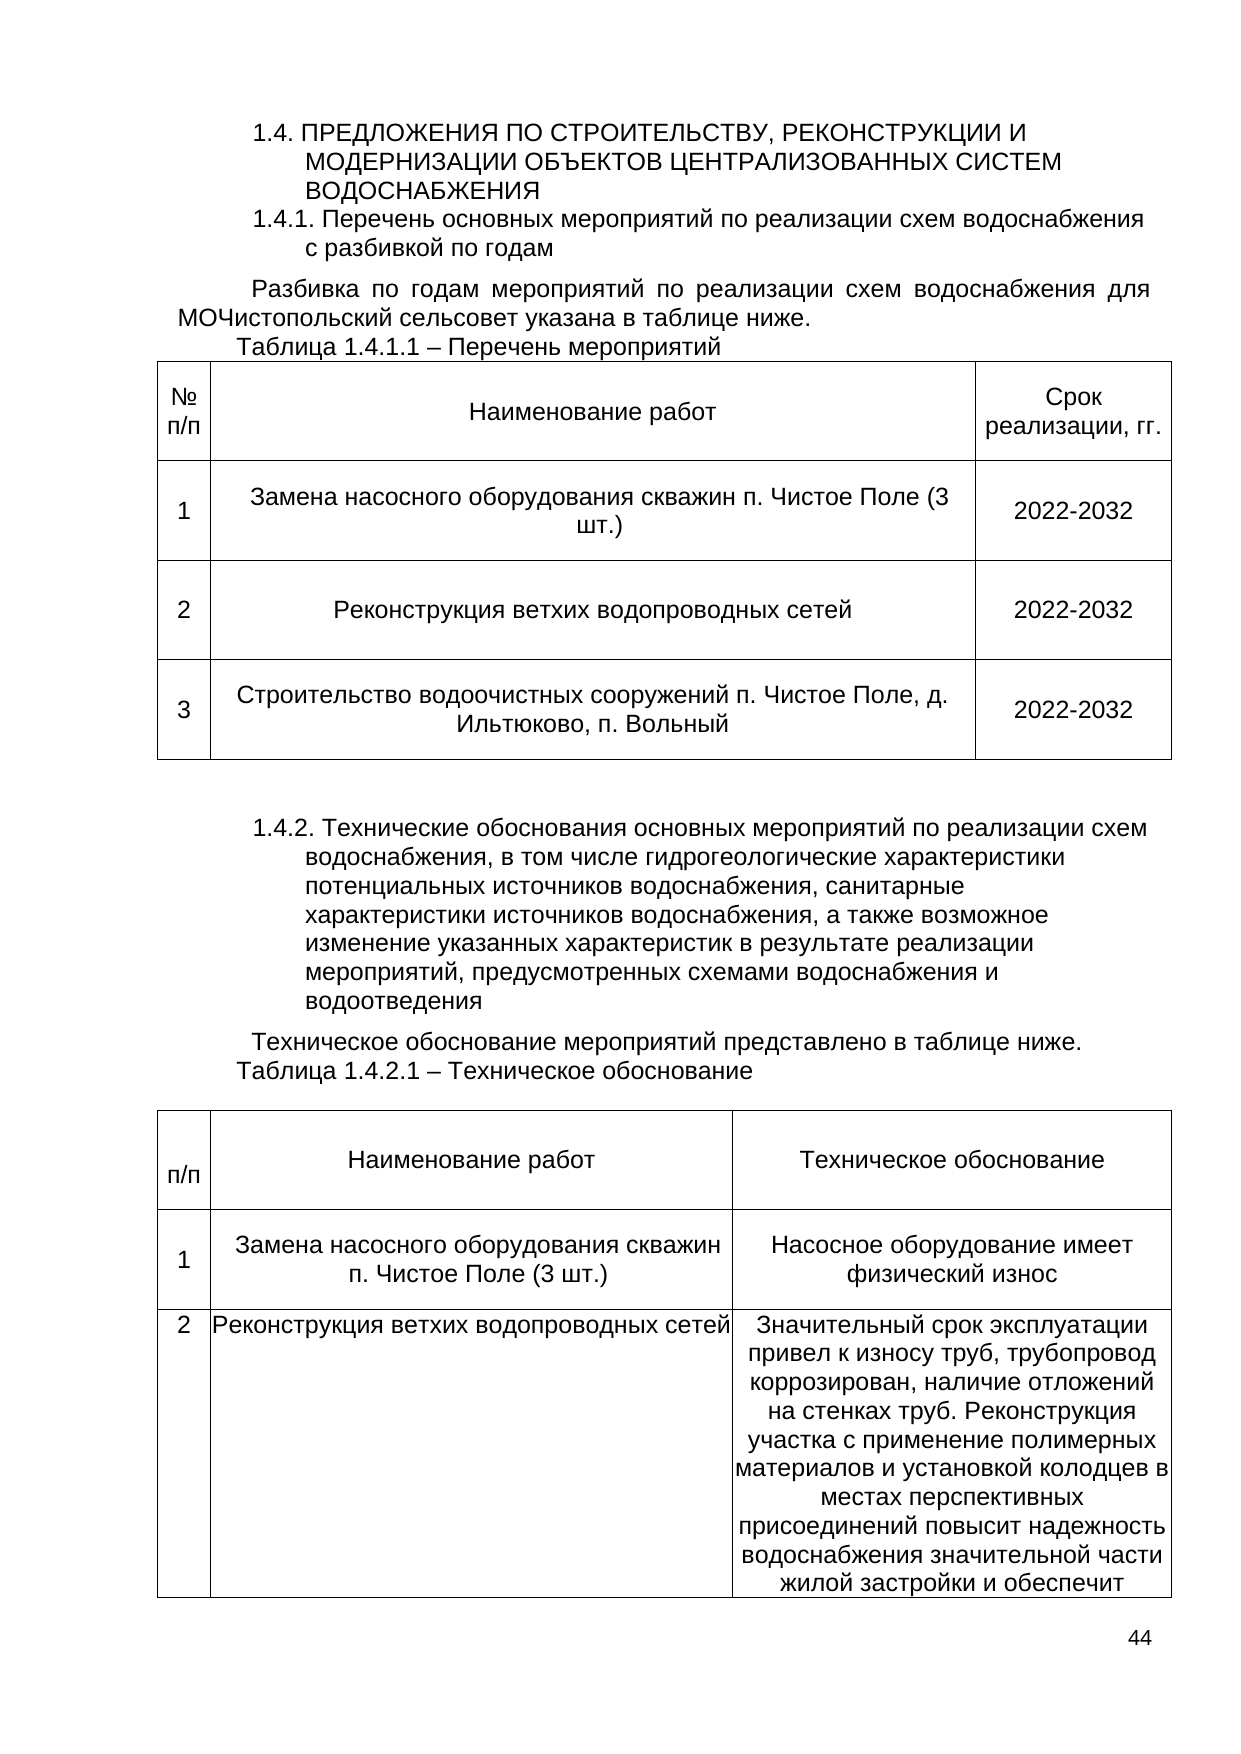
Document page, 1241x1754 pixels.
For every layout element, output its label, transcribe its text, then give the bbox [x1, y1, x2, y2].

table_cell 3 [158, 660, 210, 758]
table_cell 1 [158, 461, 210, 559]
table_cell 2022-2032 [976, 561, 1171, 659]
table_cell 2 [158, 561, 210, 659]
table_header Наименование работ [211, 1111, 732, 1209]
table_cell 2 [158, 1310, 210, 1597]
table_header Срок реализации, гг. [976, 362, 1171, 460]
table_header п/п [158, 1111, 210, 1209]
table_cell 2022-2032 [976, 660, 1171, 758]
table_header Техническое обоснование [733, 1111, 1171, 1209]
table_header № п/п [158, 362, 210, 460]
text Разбивка по годам мероприятий по реализации схем водоснабжения для МОЧистопольский сельсовет указана в таблице ниже. [177, 274, 1152, 332]
text 1.4.1. Перечень основных мероприятий по реализации схем водоснабжения с разбивкой по годам [252, 204, 1152, 262]
text Таблица 1.4.1.1 – Перечень мероприятий [177, 332, 1152, 361]
text 1.4.2. Технические обоснования основных мероприятий по реализации схем водоснабжения, в том числе гидрогеологические характеристики потенциальных источников водоснабжения, санитарные характеристики источников водоснабжения, а также возможное изменение указанных характеристик в результате реализации мероприятий, предусмотренных схемами водоснабжения и водоотведения [252, 813, 1152, 1014]
table_cell Реконструкция ветхих водопроводных сетей [211, 561, 975, 659]
table_cell Замена насосного оборудования скважин п. Чистое Поле (3 шт.) [211, 1210, 732, 1308]
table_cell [211, 1310, 732, 1597]
table_header Наименование работ [211, 362, 975, 460]
table_cell 1 [158, 1210, 210, 1308]
text 1.4. ПРЕДЛОЖЕНИЯ ПО СТРОИТЕЛЬСТВУ, РЕКОНСТРУКЦИИ И МОДЕРНИЗАЦИИ ОБЪЕКТОВ ЦЕНТРАЛИЗОВАННЫХ СИСТЕМ ВОДОСНАБЖЕНИЯ [252, 118, 1152, 204]
text Техническое обоснование мероприятий представлено в таблице ниже. [177, 1027, 1152, 1056]
table_cell Замена насосного оборудования скважин п. Чистое Поле (3 шт.) [211, 461, 975, 559]
table_cell Строительство водоочистных сооружений п. Чистое Поле, д. Ильтюково, п. Вольный [211, 660, 975, 758]
table_cell 2022-2032 [976, 461, 1171, 559]
text Таблица 1.4.2.1 – Техническое обоснование [177, 1056, 1152, 1084]
table_cell Насосное оборудование имеет физический износ [733, 1210, 1171, 1308]
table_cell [733, 1310, 1171, 1597]
